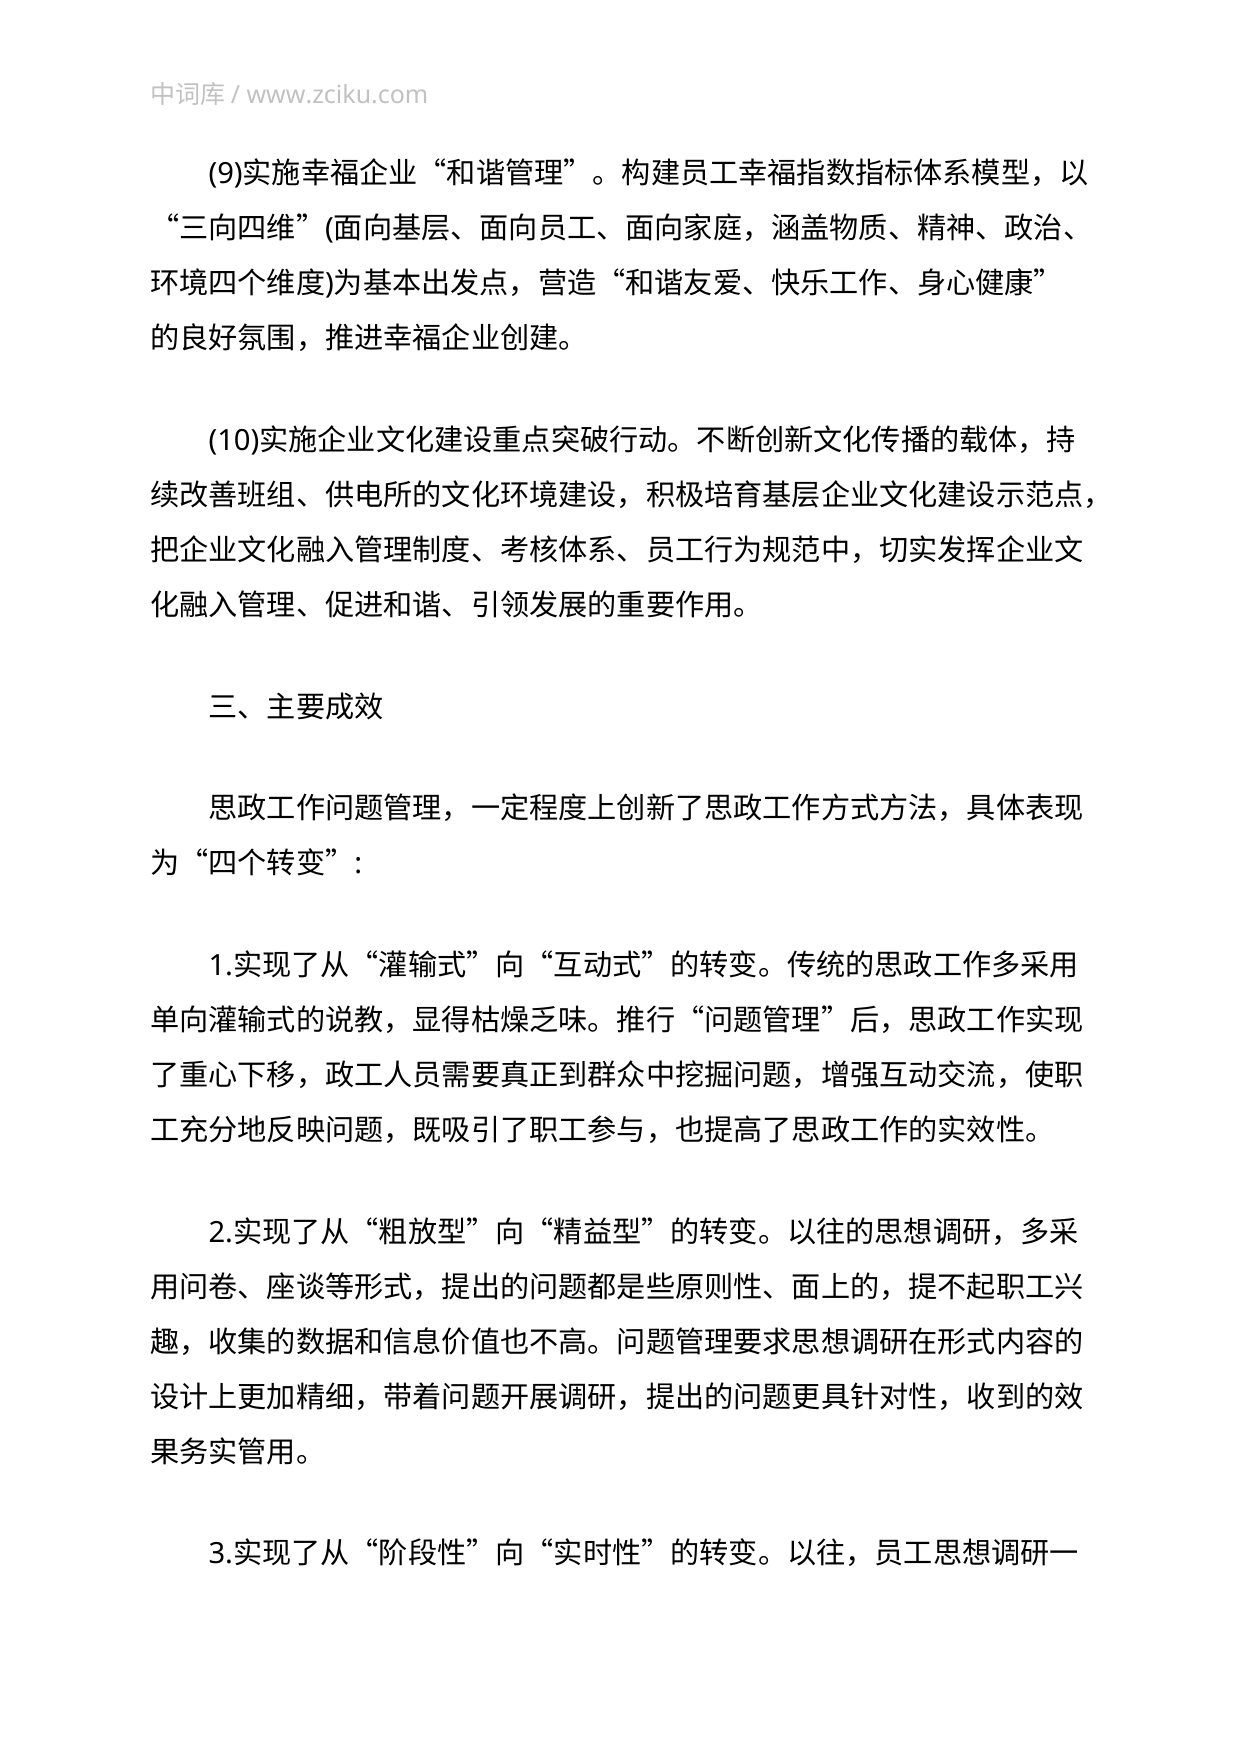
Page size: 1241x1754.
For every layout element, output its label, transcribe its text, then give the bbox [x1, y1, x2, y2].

text 三、主要成效 [150, 683, 1090, 726]
text 思政工作问题管理，一定程度上创新了思政工作方式方法，具体表现为“四个转变”: [150, 785, 1090, 882]
text 1.实现了从“灌输式”向“互动式”的转变。传统的思政工作多采用单向灌输式的说教，显得枯燥乏味。推行“问题管理”后，思政工作实现了重心下移，政工人员需要真正到群众中挖掘问题，增强互动交流，使职工充分地反映问题，既吸引了职工参与，也提高了思政工作的实效性。 [150, 942, 1090, 1149]
text 2.实现了从“粗放型”向“精益型”的转变。以往的思想调研，多采用问卷、座谈等形式，提出的问题都是些原则性、面上的，提不起职工兴趣，收集的数据和信息价值也不高。问题管理要求思想调研在形式内容的设计上更加精细，带着问题开展调研，提出的问题更具针对性，收到的效果务实管用。 [150, 1208, 1090, 1471]
text (9)实施幸福企业“和谐管理”。构建员工幸福指数指标体系模型，以“三向四维”(面向基层、面向员工、面向家庭，涵盖物质、精神、政治、环境四个维度)为基本出发点，营造“和谐友爱、快乐工作、身心健康”的良好氛围，推进幸福企业创建。 [150, 150, 1090, 357]
text (10)实施企业文化建设重点突破行动。不断创新文化传播的载体，持续改善班组、供电所的文化环境建设，积极培育基层企业文化建设示范点，把企业文化融入管理制度、考核体系、员工行为规范中，切实发挥企业文化融入管理、促进和谐、引领发展的重要作用。 [150, 417, 1090, 624]
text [150, 1530, 1090, 1572]
